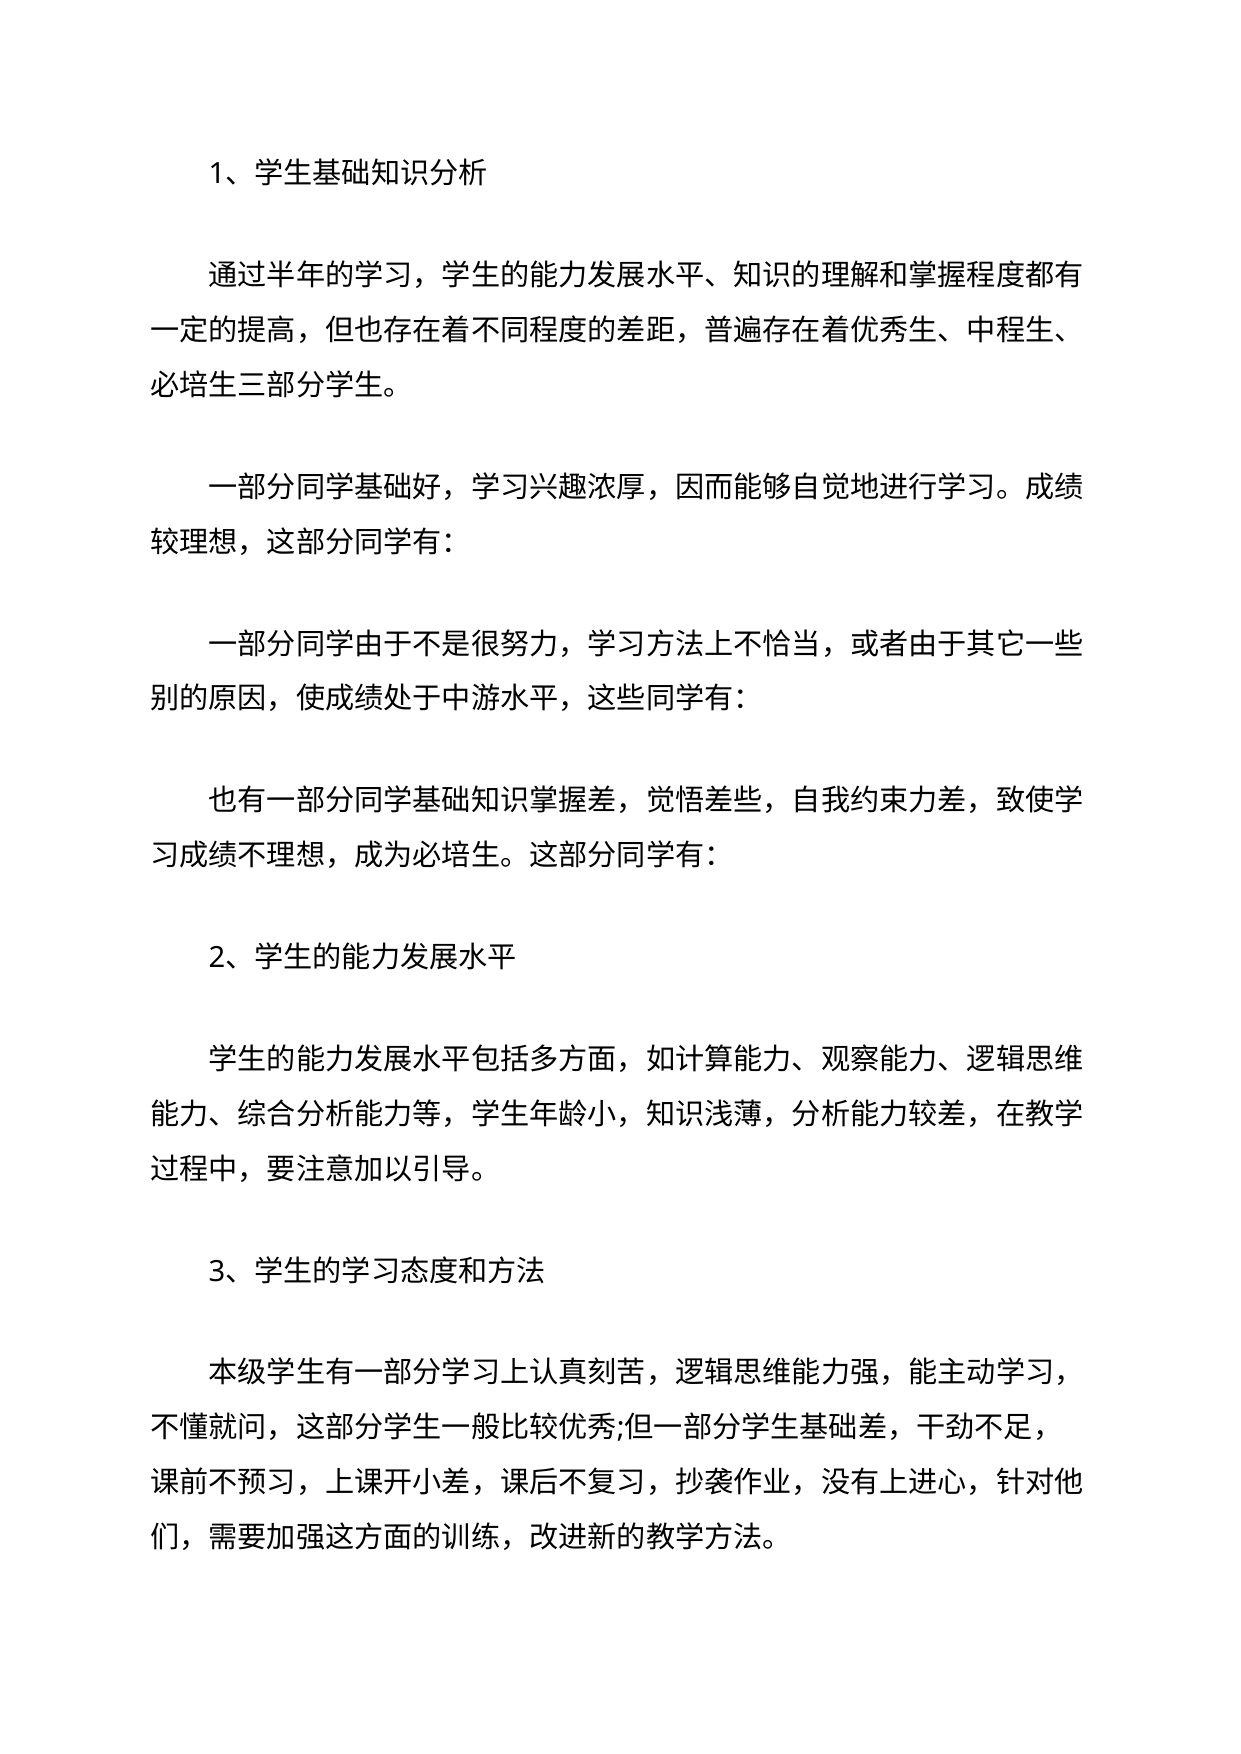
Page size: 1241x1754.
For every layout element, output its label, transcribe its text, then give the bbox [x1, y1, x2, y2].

text 通过半年的学习，学生的能力发展水平、知识的理解和掌握程度都有一定的提高，但也存在着不同程度的差距，普遍存在着优秀生、中程生、必培生三部分学生。 [150, 252, 1090, 404]
text 一部分同学由于不是很努力，学习方法上不恰当，或者由于其它一些别的原因，使成绩处于中游水平，这些同学有： [150, 620, 1090, 717]
text 本级学生有一部分学习上认真刻苦，逻辑思维能力强，能主动学习，不懂就问，这部分学生一般比较优秀;但一部分学生基础差，干劲不足，课前不预习，上课开小差，课后不复习，抄袭作业，没有上进心，针对他们，需要加强这方面的训练，改进新的教学方法。 [150, 1349, 1090, 1556]
text 也有一部分同学基础知识掌握差，觉悟差些，自我约束力差，致使学习成绩不理想，成为必培生。这部分同学有： [150, 777, 1090, 874]
text 学生的能力发展水平包括多方面，如计算能力、观察能力、逻辑思维能力、综合分析能力等，学生年龄小，知识浅薄，分析能力较差，在教学过程中，要注意加以引导。 [150, 1036, 1090, 1188]
text 一部分同学基础好，学习兴趣浓厚，因而能够自觉地进行学习。成绩较理想，这部分同学有： [150, 463, 1090, 561]
text 3、学生的学习态度和方法 [150, 1247, 1090, 1289]
text 1、学生基础知识分析 [150, 150, 1090, 192]
text 2、学生的能力发展水平 [150, 933, 1090, 976]
